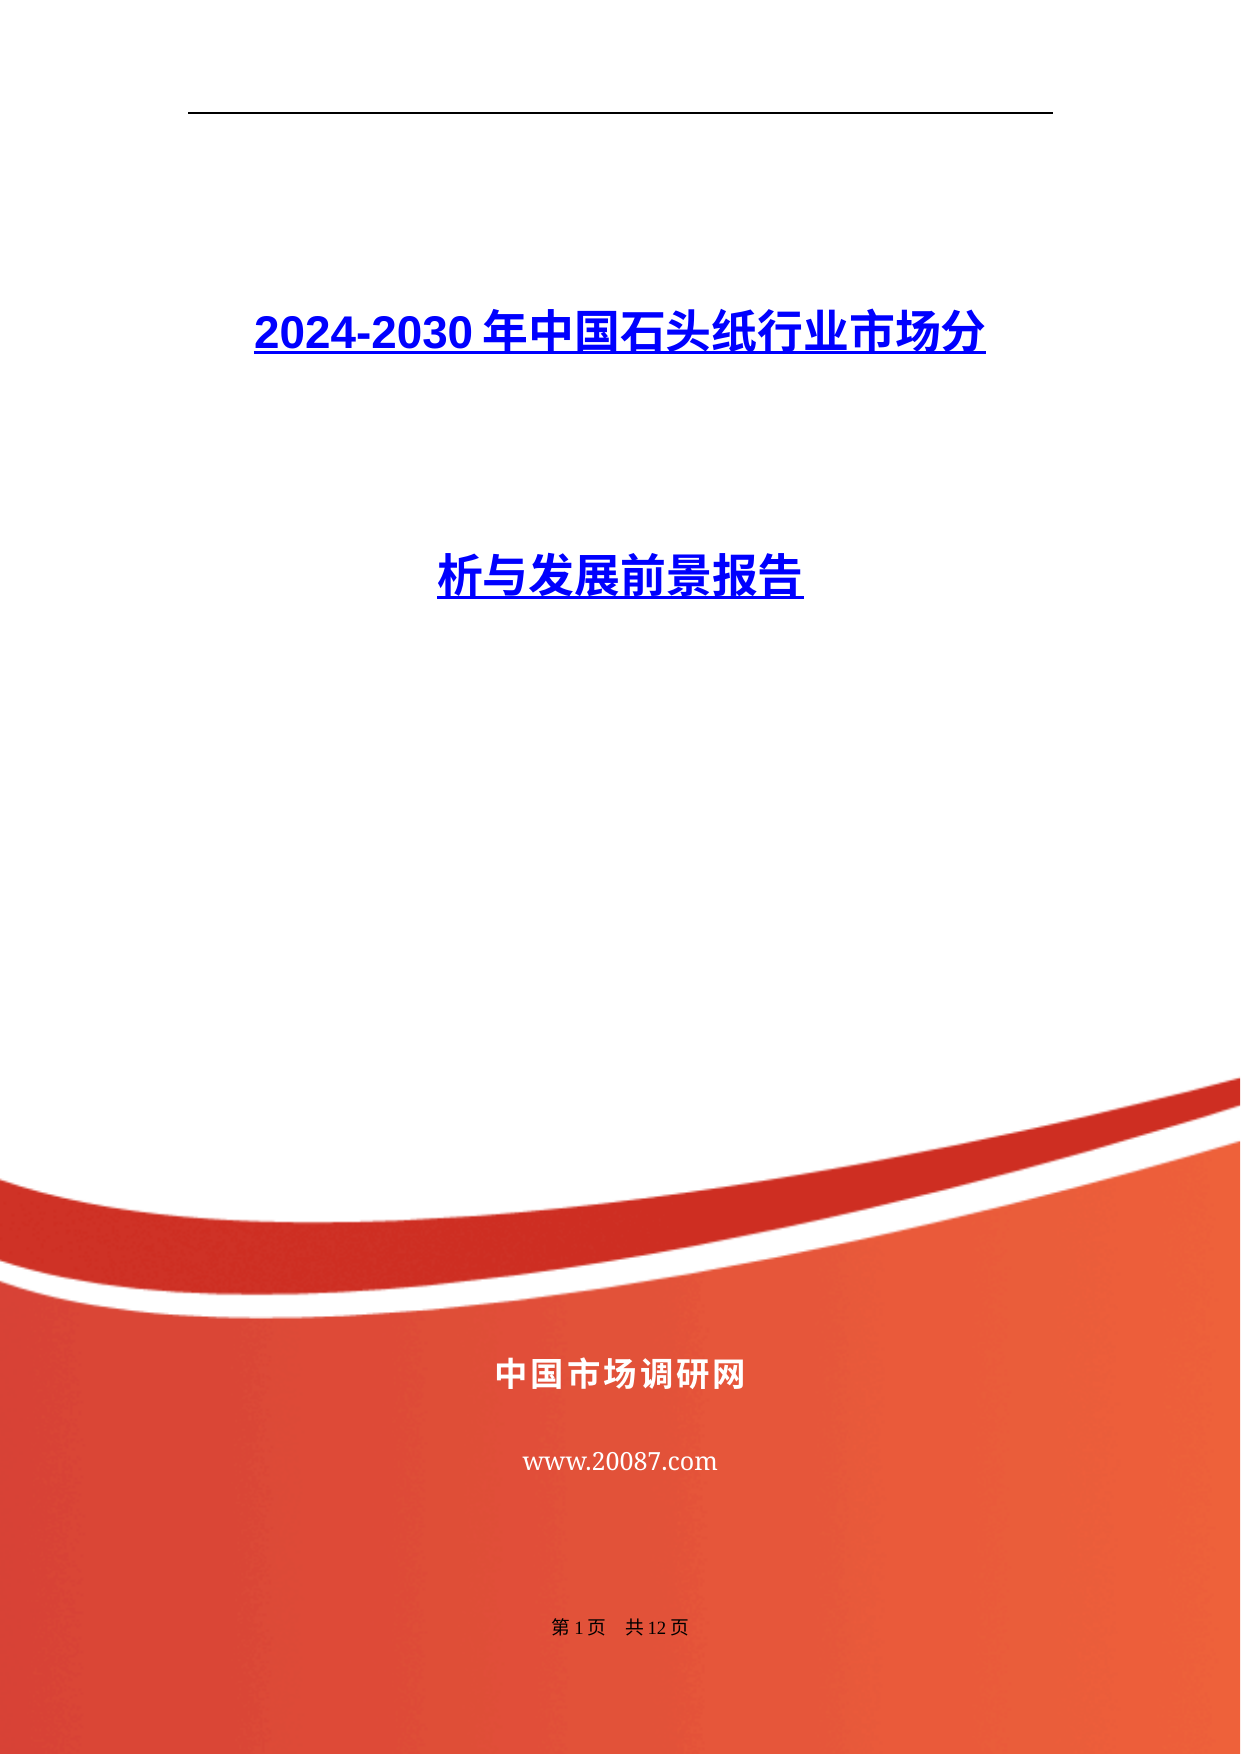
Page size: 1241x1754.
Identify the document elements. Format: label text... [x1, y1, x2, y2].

text www.20087.com [187, 1428, 1053, 1493]
table_header 2024-2030年中国石头纸行业市场分析与发展前景报告 [188, 207, 1053, 773]
subtitle 中国市场调研网 [187, 1339, 1053, 1404]
picture [0, 1006, 1241, 1754]
